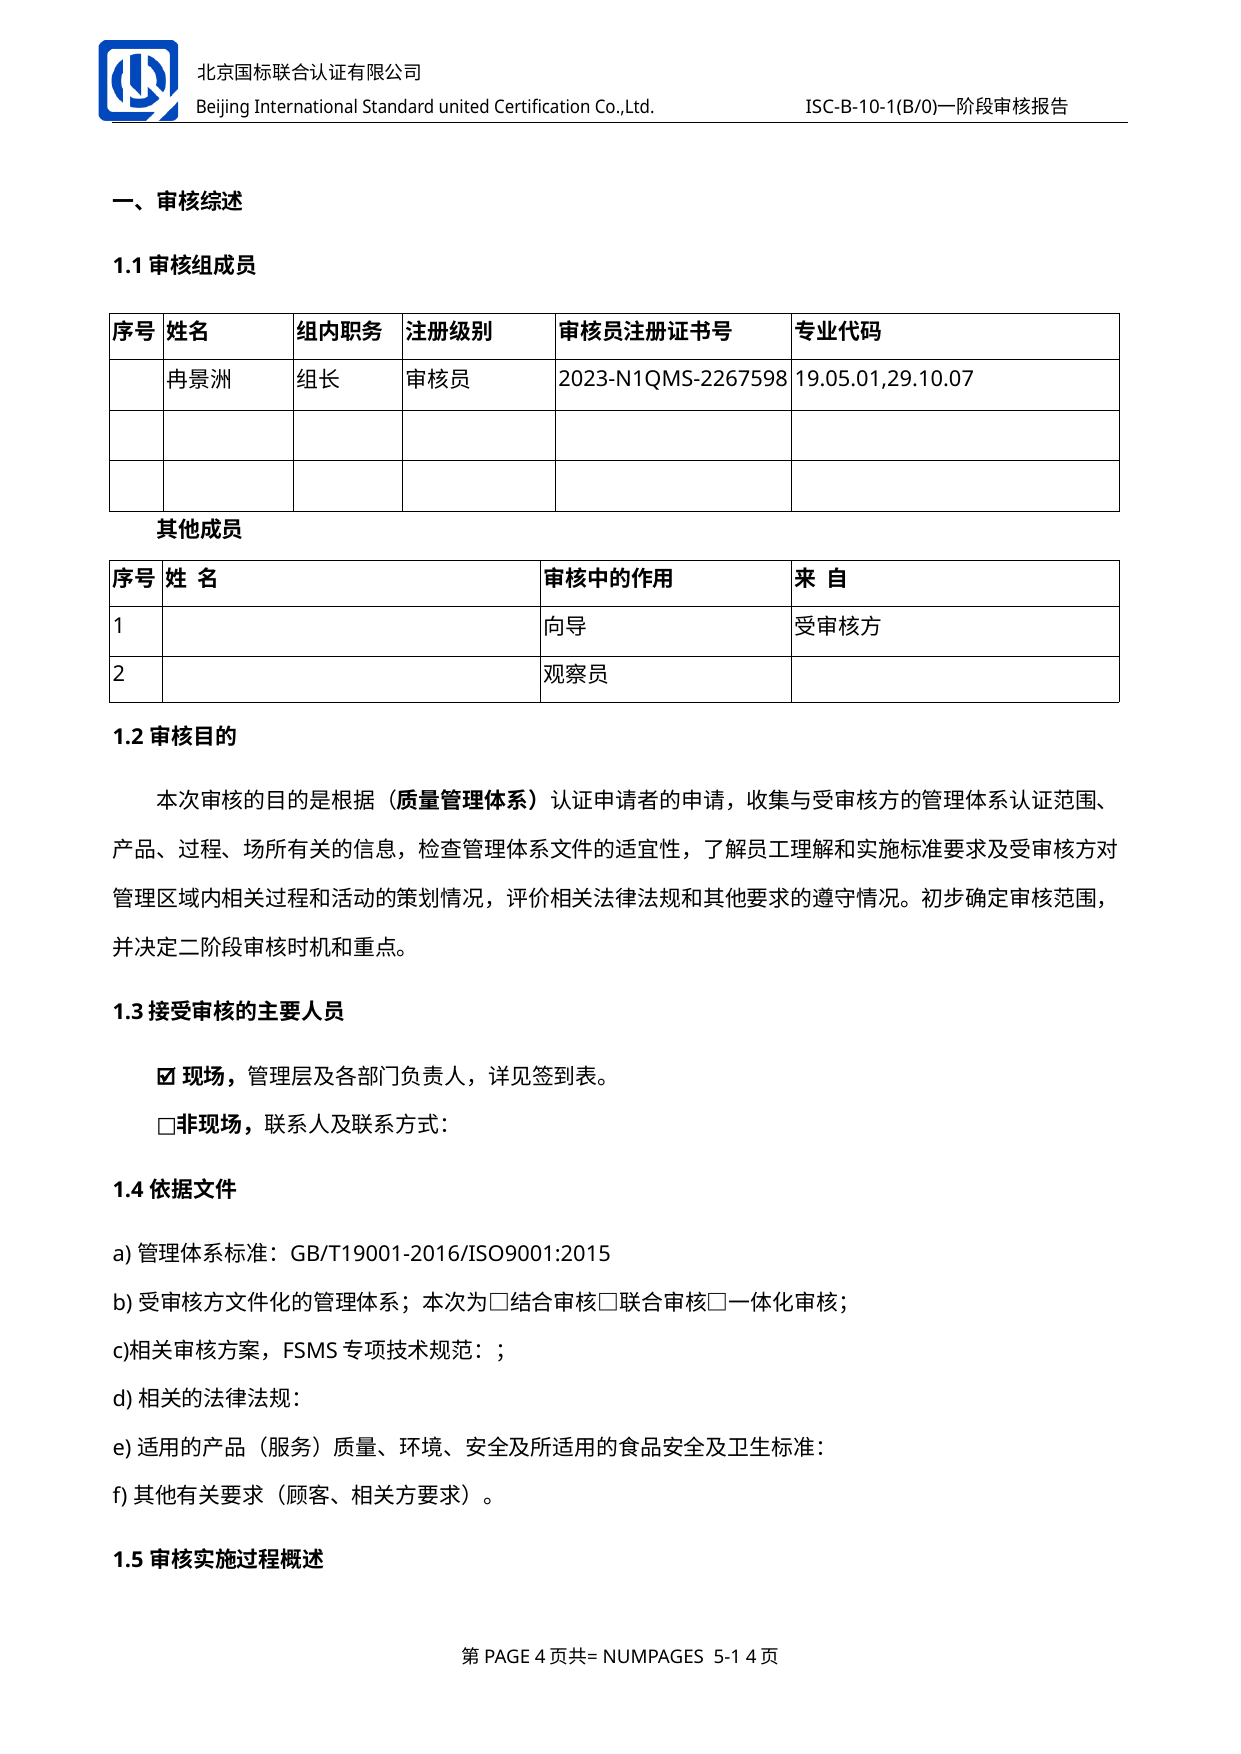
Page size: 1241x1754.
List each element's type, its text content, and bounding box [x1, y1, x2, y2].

table_cell 组长 [294, 360, 402, 409]
table_cell [164, 461, 293, 511]
table_cell 2 [110, 657, 162, 702]
table_cell 向导 [541, 607, 791, 656]
table_cell [792, 411, 1119, 460]
text 1.4 依据文件 [112, 1171, 1128, 1204]
text f) 其他有关要求（顾客、相关方要求）。 [112, 1478, 1128, 1510]
table_cell [294, 411, 402, 460]
text 1.5 审核实施过程概述 [112, 1542, 1128, 1575]
text 其他成员 [112, 512, 1128, 544]
table_cell 观察员 [541, 657, 791, 702]
text 1.1审核组成员 [112, 248, 1128, 281]
table_cell 审核员 [403, 360, 555, 409]
text a) 管理体系标准：GB/T19001-2016/ISO9001:2015 [112, 1236, 1128, 1268]
table_header 审核中的作用 [541, 561, 791, 606]
text 本次审核的目的是根据（质量管理体系）认证申请者的申请，收集与受审核方的管理体系认证范围、产品、过程、场所有关的信息，检查管理体系文件的适宜性，了解员工理解和实施标准要求及受审核方对管理区域内相关过程和活动的策划情况，评价相关法律法规和其他要求的遵守情况。初步确定审核范围，并决定二阶段审核时机和重点。 [112, 783, 1128, 962]
text b) 受审核方文件化的管理体系；本次为□结合审核□联合审核□一体化审核； [112, 1284, 1128, 1317]
picture [98, 40, 179, 121]
table_cell [403, 461, 555, 511]
text 一、审核综述 [112, 183, 1128, 216]
table_cell [163, 657, 540, 702]
table_cell 19.05.01,29.10.07 [792, 360, 1119, 409]
text 1.3接受审核的主要人员 [112, 994, 1128, 1026]
table_cell [556, 411, 791, 460]
table_header 序号 [110, 561, 162, 606]
table_cell 2023-N1QMS-2267598 [556, 360, 791, 409]
text c)相关审核方案，FSMS专项技术规范：； [112, 1333, 1128, 1365]
table_cell [556, 461, 791, 511]
table_header 专业代码 [792, 314, 1119, 359]
table_cell 受审核方 [792, 607, 1119, 656]
table_header 姓 名 [163, 561, 540, 606]
table_header 来 自 [792, 561, 1119, 606]
text d) 相关的法律法规： [112, 1381, 1128, 1413]
table_cell [110, 461, 163, 511]
table_cell [403, 411, 555, 460]
table_header 姓名 [164, 314, 293, 359]
text □非现场，联系人及联系方式： [112, 1107, 1128, 1139]
table_cell [110, 360, 163, 409]
text e) 适用的产品（服务）质量、环境、安全及所适用的食品安全及卫生标准： [112, 1429, 1128, 1462]
table_cell [792, 461, 1119, 511]
table_cell 1 [110, 607, 162, 656]
table_cell 冉景洲 [164, 360, 293, 409]
table_cell [110, 411, 163, 460]
table_header 审核员注册证书号 [556, 314, 791, 359]
text 现场，管理层及各部门负责人，详见签到表。 [112, 1058, 1128, 1091]
table_header 组内职务 [294, 314, 402, 359]
table_cell [163, 607, 540, 656]
table_header 序号 [110, 314, 163, 359]
table_cell [792, 657, 1119, 702]
table_header 注册级别 [403, 314, 555, 359]
text 1.2 审核目的 [112, 718, 1128, 751]
table_cell [294, 461, 402, 511]
table_cell [164, 411, 293, 460]
